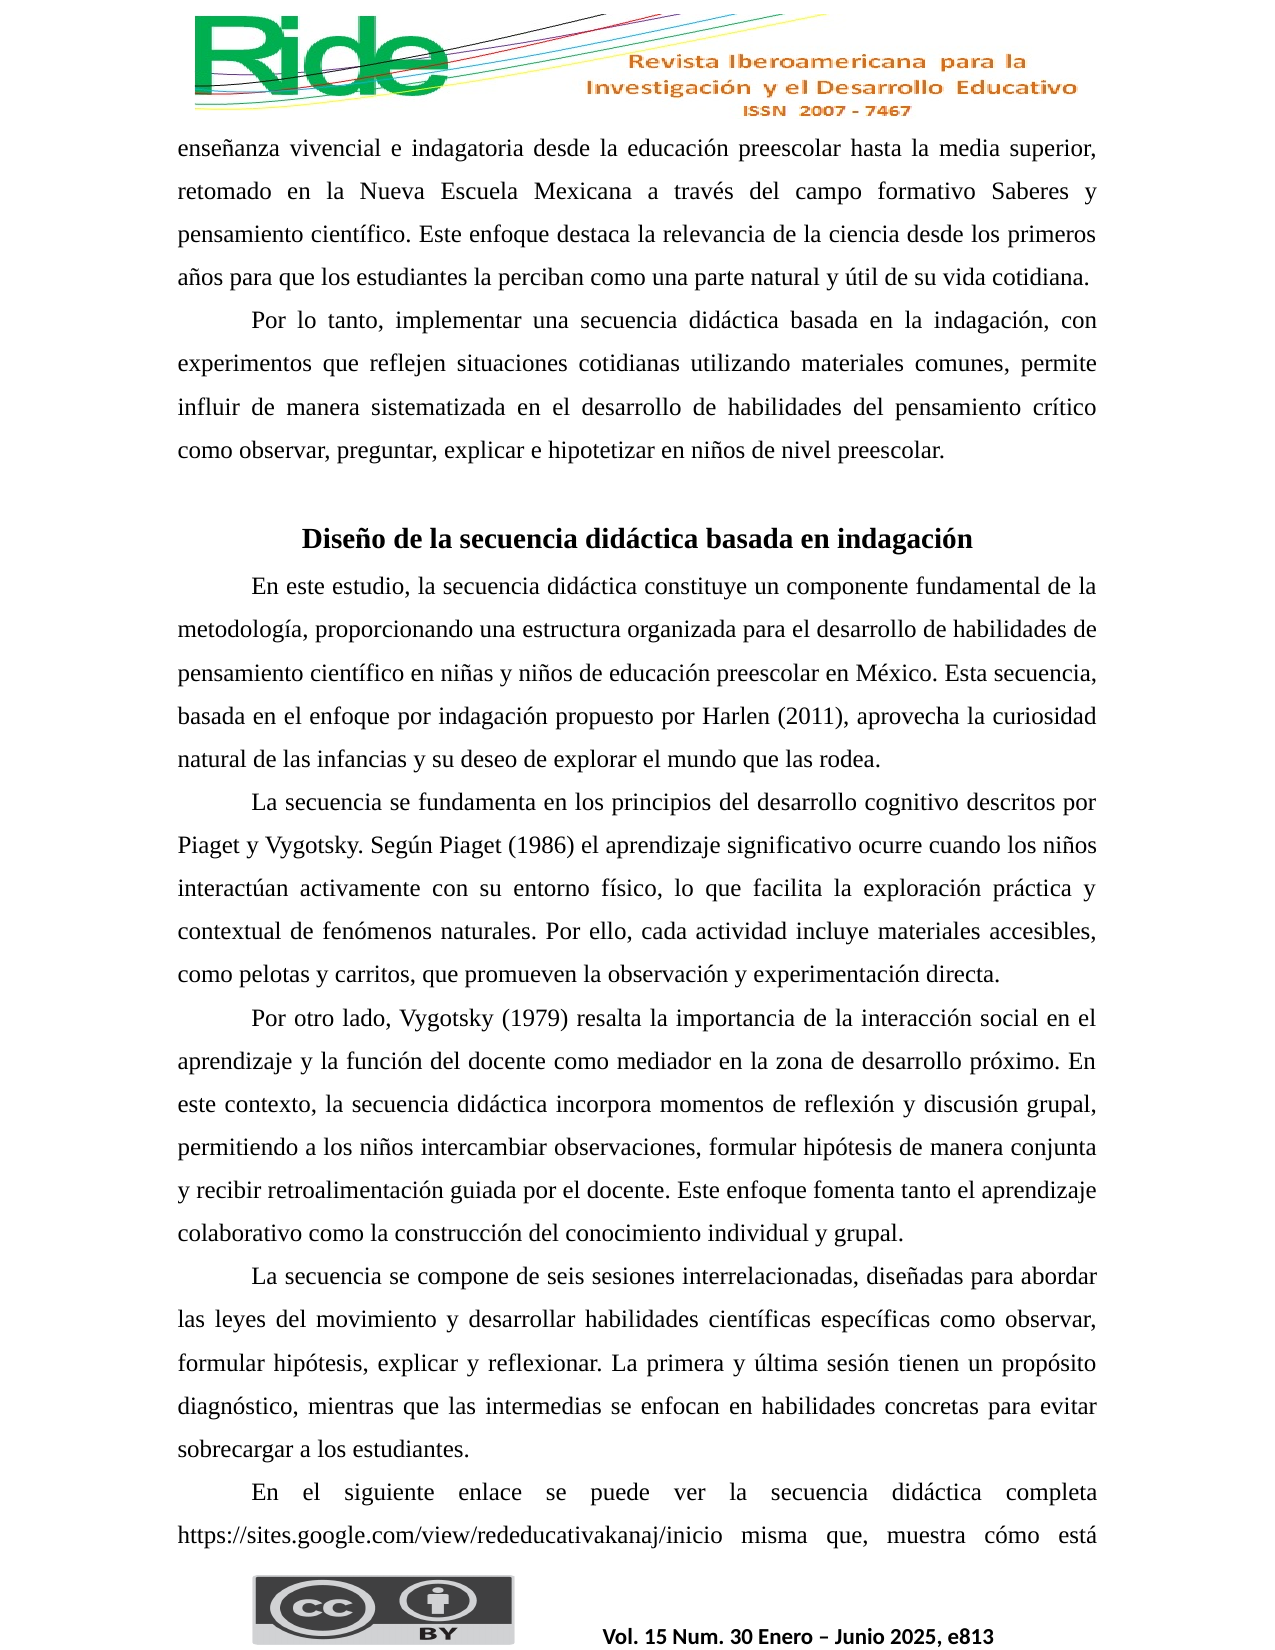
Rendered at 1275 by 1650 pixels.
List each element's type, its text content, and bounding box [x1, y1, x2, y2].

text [177, 1477, 1098, 1549]
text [177, 133, 1098, 291]
text Por lo tanto, implementar una secuencia didáctica basada en la indagación, con experimentos que reflejen situaciones cotidianas utilizando materiales comunes, permite influir de manera sistematizada en el desarrollo de habilidades del pensamiento crítico como observar, preguntar, explicar e hipotetizar en niños de nivel preescolar. [177, 305, 1098, 463]
picture [194, 14, 1081, 119]
picture [252, 1575, 515, 1645]
text Por otro lado, Vygotsky (1979) resalta la importancia de la interacción social en el aprendizaje y la función del docente como mediador en la zona de desarrollo próximo. En este contexto, la secuencia didáctica incorpora momentos de reflexión y discusión grupal, permitiendo a los niños intercambiar observaciones, formular hipótesis de manera conjunta y recibir retroalimentación guiada por el docente. Este enfoque fomenta tanto el aprendizaje colaborativo como la construcción del conocimiento individual y grupal. [177, 1003, 1098, 1247]
text Diseño de la secuencia didáctica basada en indagación [177, 521, 1098, 554]
text En este estudio, la secuencia didáctica constituye un componente fundamental de la metodología, proporcionando una estructura organizada para el desarrollo de habilidades de pensamiento científico en niñas y niños de educación preescolar en México. Esta secuencia, basada en el enfoque por indagación propuesto por Harlen (2011), aprovecha la curiosidad natural de las infancias y su deseo de explorar el mundo que las rodea. [177, 571, 1098, 773]
text La secuencia se fundamenta en los principios del desarrollo cognitivo descritos por Piaget y Vygotsky. Según Piaget (1986) el aprendizaje significativo ocurre cuando los niños interactúan activamente con su entorno físico, lo que facilita la exploración práctica y contextual de fenómenos naturales. Por ello, cada actividad incluye materiales accesibles, como pelotas y carritos, que promueven la observación y experimentación directa. [177, 787, 1098, 988]
